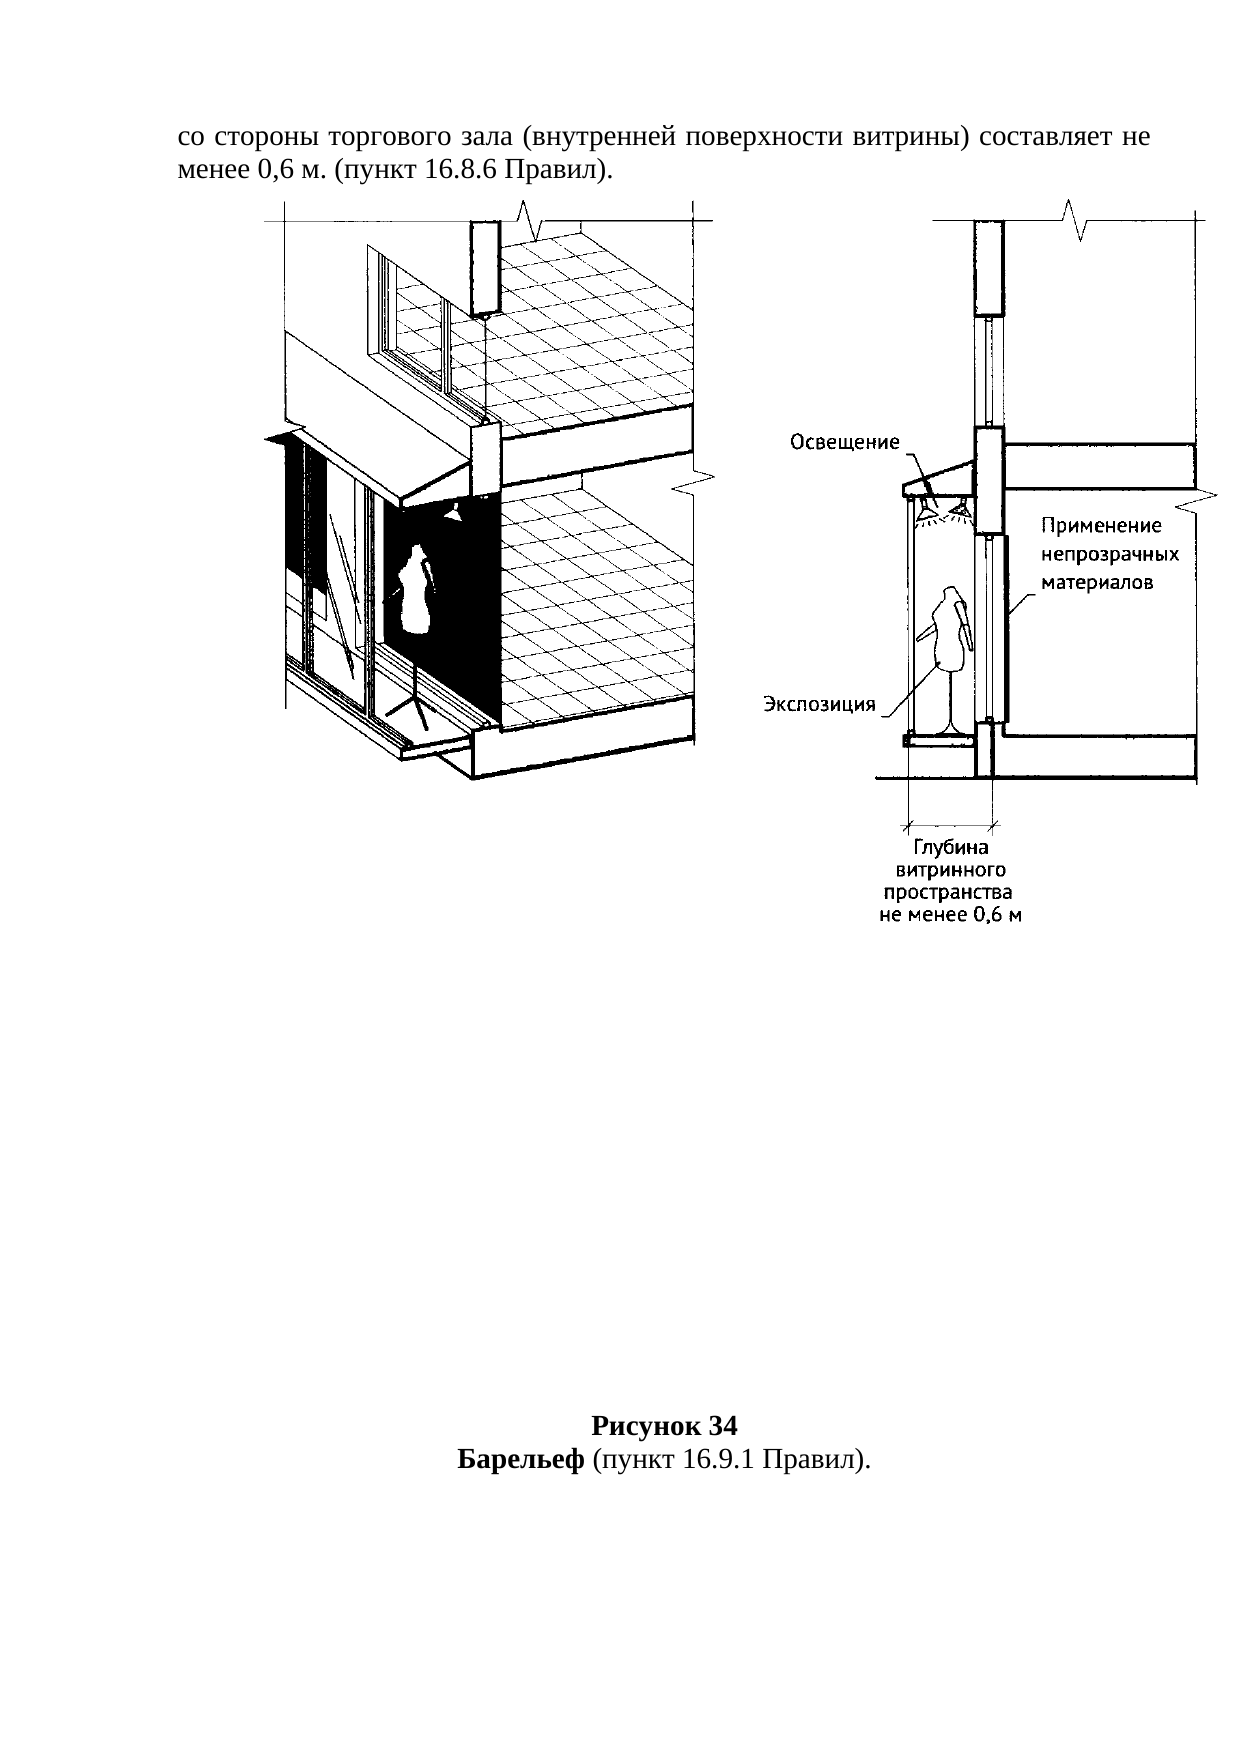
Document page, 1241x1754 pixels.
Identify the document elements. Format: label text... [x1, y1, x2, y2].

picture [251, 185, 1225, 939]
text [177, 118, 1152, 185]
text Барельеф (пункт 16.9.1 Правил). [177, 1441, 1152, 1475]
text Рисунок 34 [177, 1408, 1152, 1441]
